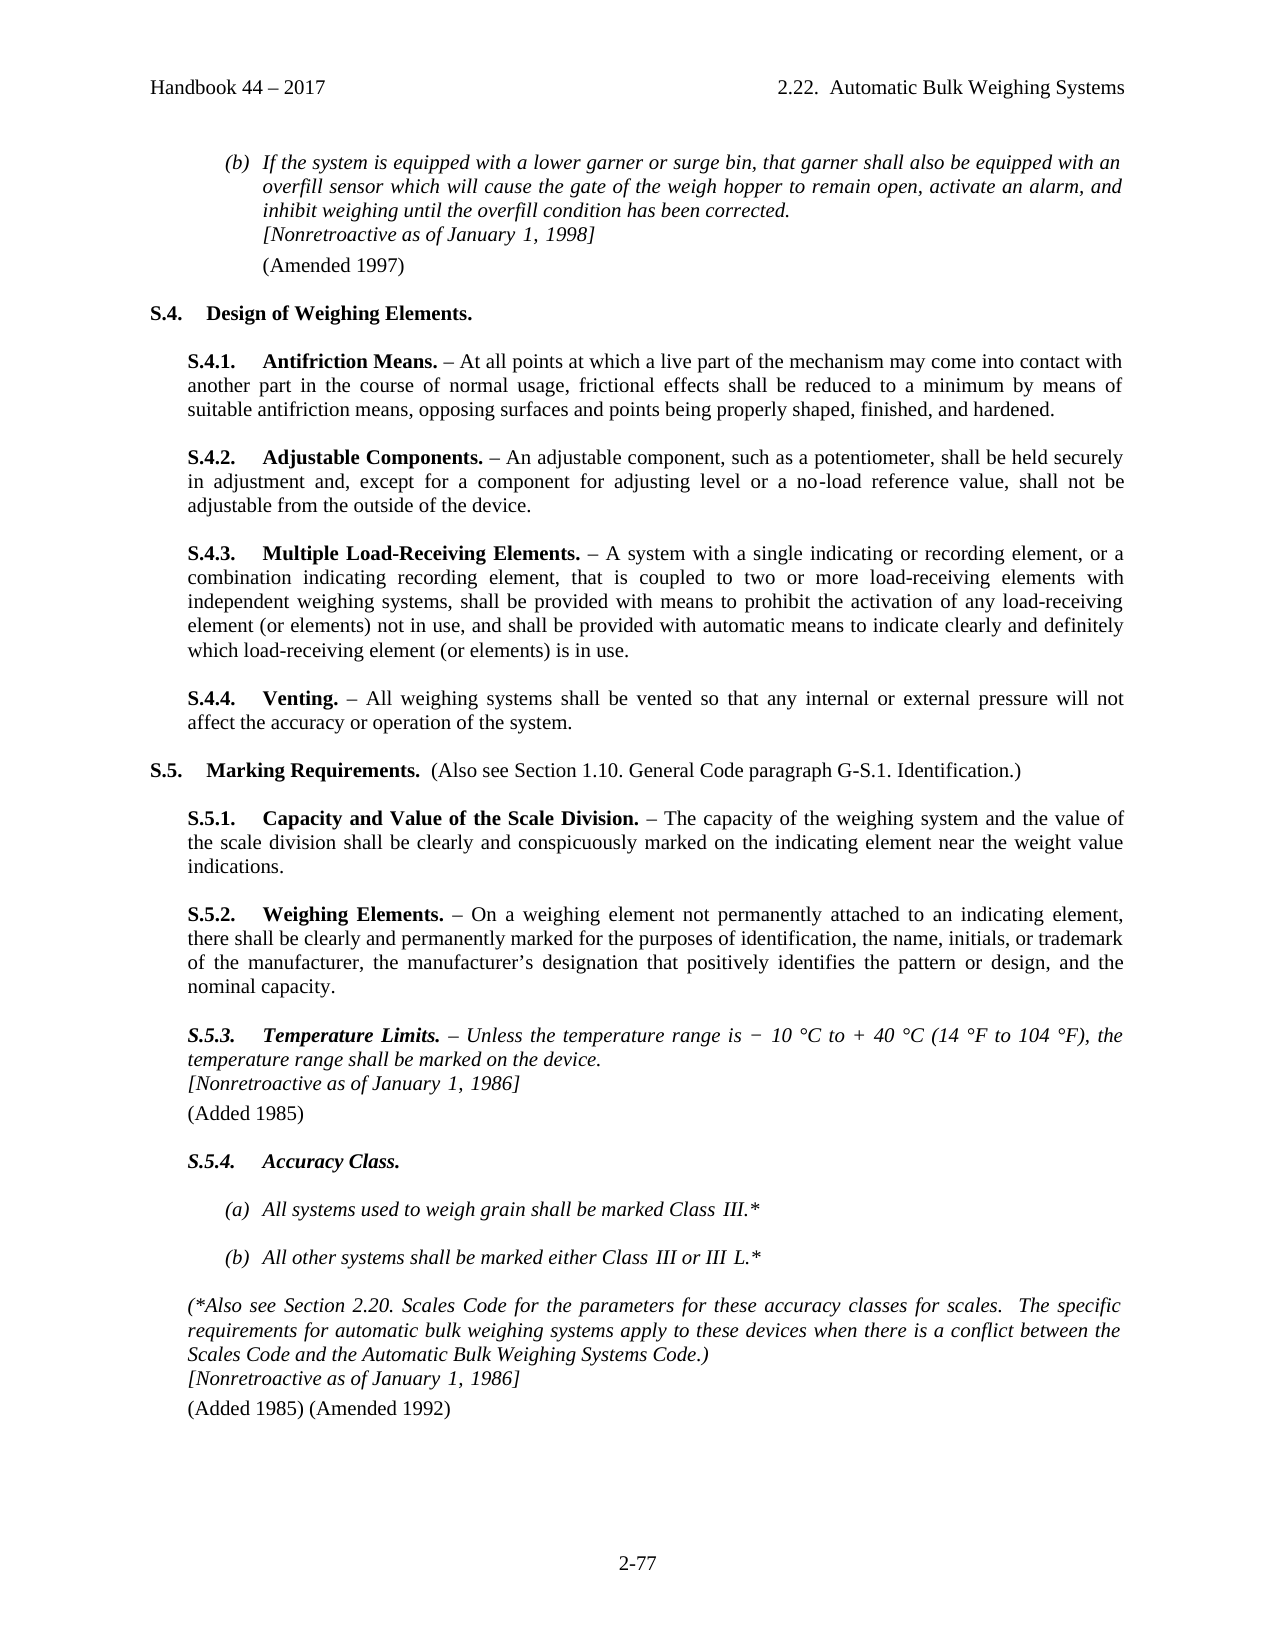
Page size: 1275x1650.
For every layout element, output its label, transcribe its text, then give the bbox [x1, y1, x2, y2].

text [Nonretroactive as of January 1, 1998] [262, 222, 1125, 246]
text S.5.2. Weighing Elements. – On a weighing element not permanently attached to an indicating element, there shall be clearly and permanently marked for the purposes of identification, the name, initials, or trademark of the manufacturer, the manufacturer’s designation that positively identifies the pattern or design, and the nominal capacity. [187, 902, 1125, 998]
text S.5.3. Temperature Limits. – Unless the temperature range is − 10 °C to + 40 °C (14 °F to 104 °F), the temperature range shall be marked on the device. [187, 1022, 1125, 1071]
text (Amended 1997) [262, 252, 1125, 277]
list All other systems shall be marked either Class III or III L.* [225, 1245, 1125, 1269]
text (Added 1985) [187, 1101, 1125, 1125]
text S.4.3. Multiple Load-Receiving Elements. – A system with a single indicating or recording element, or a combination indicating recording element, that is coupled to two or more load-receiving elements with independent weighing systems, shall be provided with means to prohibit the activation of any load-receiving element (or elements) not in use, and shall be provided with automatic means to indicate clearly and definitely which load-receiving element (or elements) is in use. [187, 541, 1125, 662]
text [Nonretroactive as of January 1, 1986] [187, 1071, 1125, 1095]
text S.5. Marking Requirements. (Also see Section 1.10. General Code paragraph G-S.1. Identification.) [150, 758, 1125, 782]
subtitle S.5.4. Accuracy Class. [187, 1149, 1125, 1173]
text (*Also see Section 2.20. Scales Code for the parameters for these accuracy classes for scales. The specific requirements for automatic bulk weighing systems apply to these devices when there is a conflict between the Scales Code and the Automatic Bulk Weighing Systems Code.) [187, 1293, 1125, 1366]
text (b) If the system is equipped with a lower garner or surge bin, that garner shall also be equipped with an overfill sensor which will cause the gate of the weigh hopper to remain open, activate an alarm, and inhibit weighing until the overfill condition has been corrected. [225, 150, 1125, 222]
text (Added 1985) (Amended 1992) [187, 1396, 1125, 1420]
subtitle S.4. Design of Weighing Elements. [150, 301, 1125, 325]
text S.4.2. Adjustable Components. – An adjustable component, such as a potentiometer, shall be held securely in adjustment and, except for a component for adjusting level or a no-load reference value, shall not be adjustable from the outside of the device. [187, 445, 1125, 517]
text S.4.4. Venting. – All weighing systems shall be vented so that any internal or external pressure will not affect the accuracy or operation of the system. [187, 686, 1125, 734]
text S.4.1. Antifriction Means. – At all points at which a live part of the mechanism may come into contact with another part in the course of normal usage, frictional effects shall be reduced to a minimum by means of suitable antifriction means, opposing surfaces and points being properly shaped, finished, and hardened. [187, 349, 1125, 421]
text S.5.1. Capacity and Value of the Scale Division. – The capacity of the weighing system and the value of the scale division shall be clearly and conspicuously marked on the indicating element near the weight value indications. [187, 806, 1125, 878]
text [Nonretroactive as of January 1, 1986] [187, 1366, 1125, 1390]
text (a) All systems used to weigh grain shall be marked Class III.* [225, 1197, 1125, 1221]
